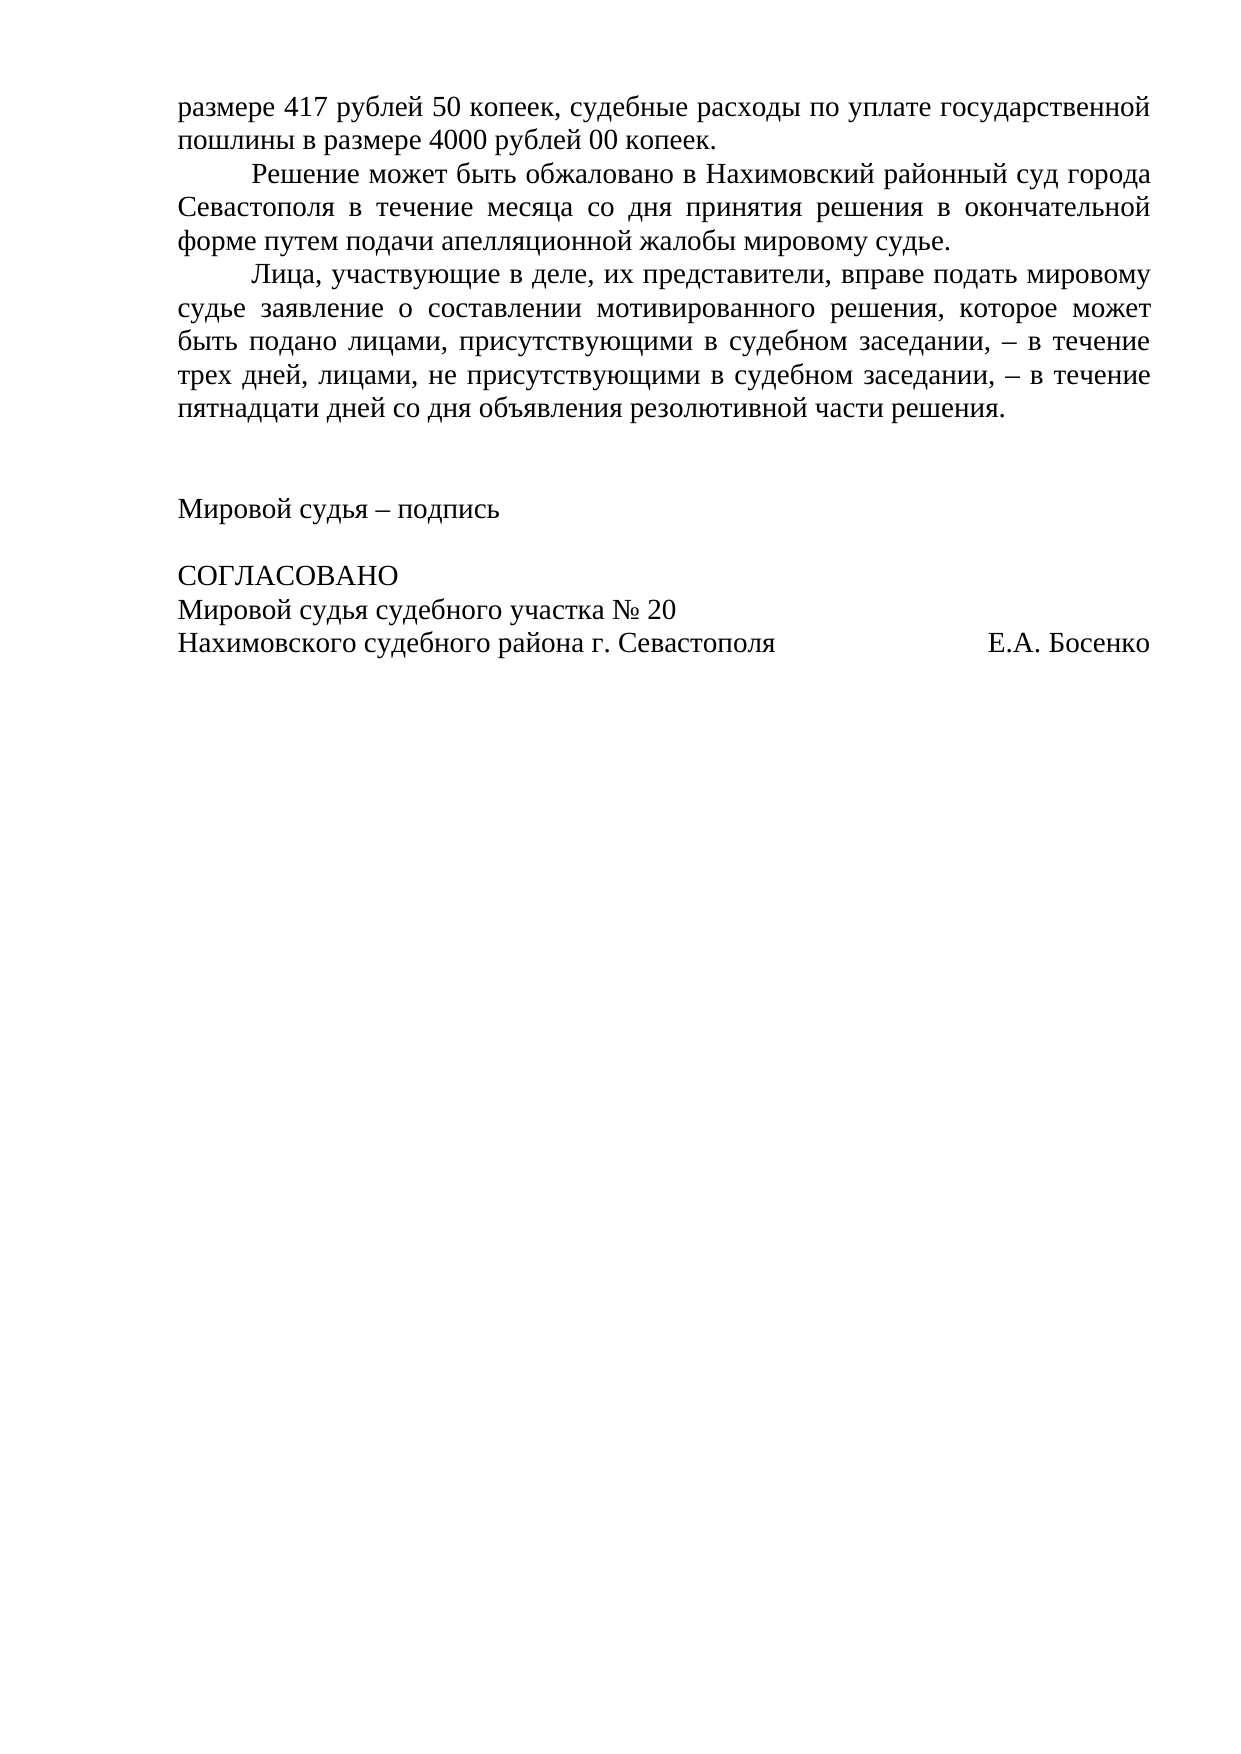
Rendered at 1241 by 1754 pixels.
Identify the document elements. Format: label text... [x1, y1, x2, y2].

text Мировой судья – подпись [177, 491, 1152, 525]
text Лица, участвующие в деле, их представители, вправе подать мировому судье заявление о составлении мотивированного решения, которое может быть подано лицами, присутствующими в судебном заседании, – в течение трех дней, лицами, не присутствующими в судебном заседании, – в течение пятнадцати дней со дня объявления резолютивной части решения. [177, 256, 1152, 424]
text Мировой судья судебного участка № 20 [177, 592, 1152, 625]
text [177, 89, 1152, 156]
text Нахимовского судебного района г. Севастополя Е.А. Босенко [177, 625, 1152, 659]
text Решение может быть обжаловано в Нахимовский районный суд города Севастополя в течение месяца со дня принятия решения в окончательной форме путем подачи апелляционной жалобы мировому судье. [177, 156, 1152, 256]
text СОГЛАСОВАНО [177, 558, 1152, 592]
